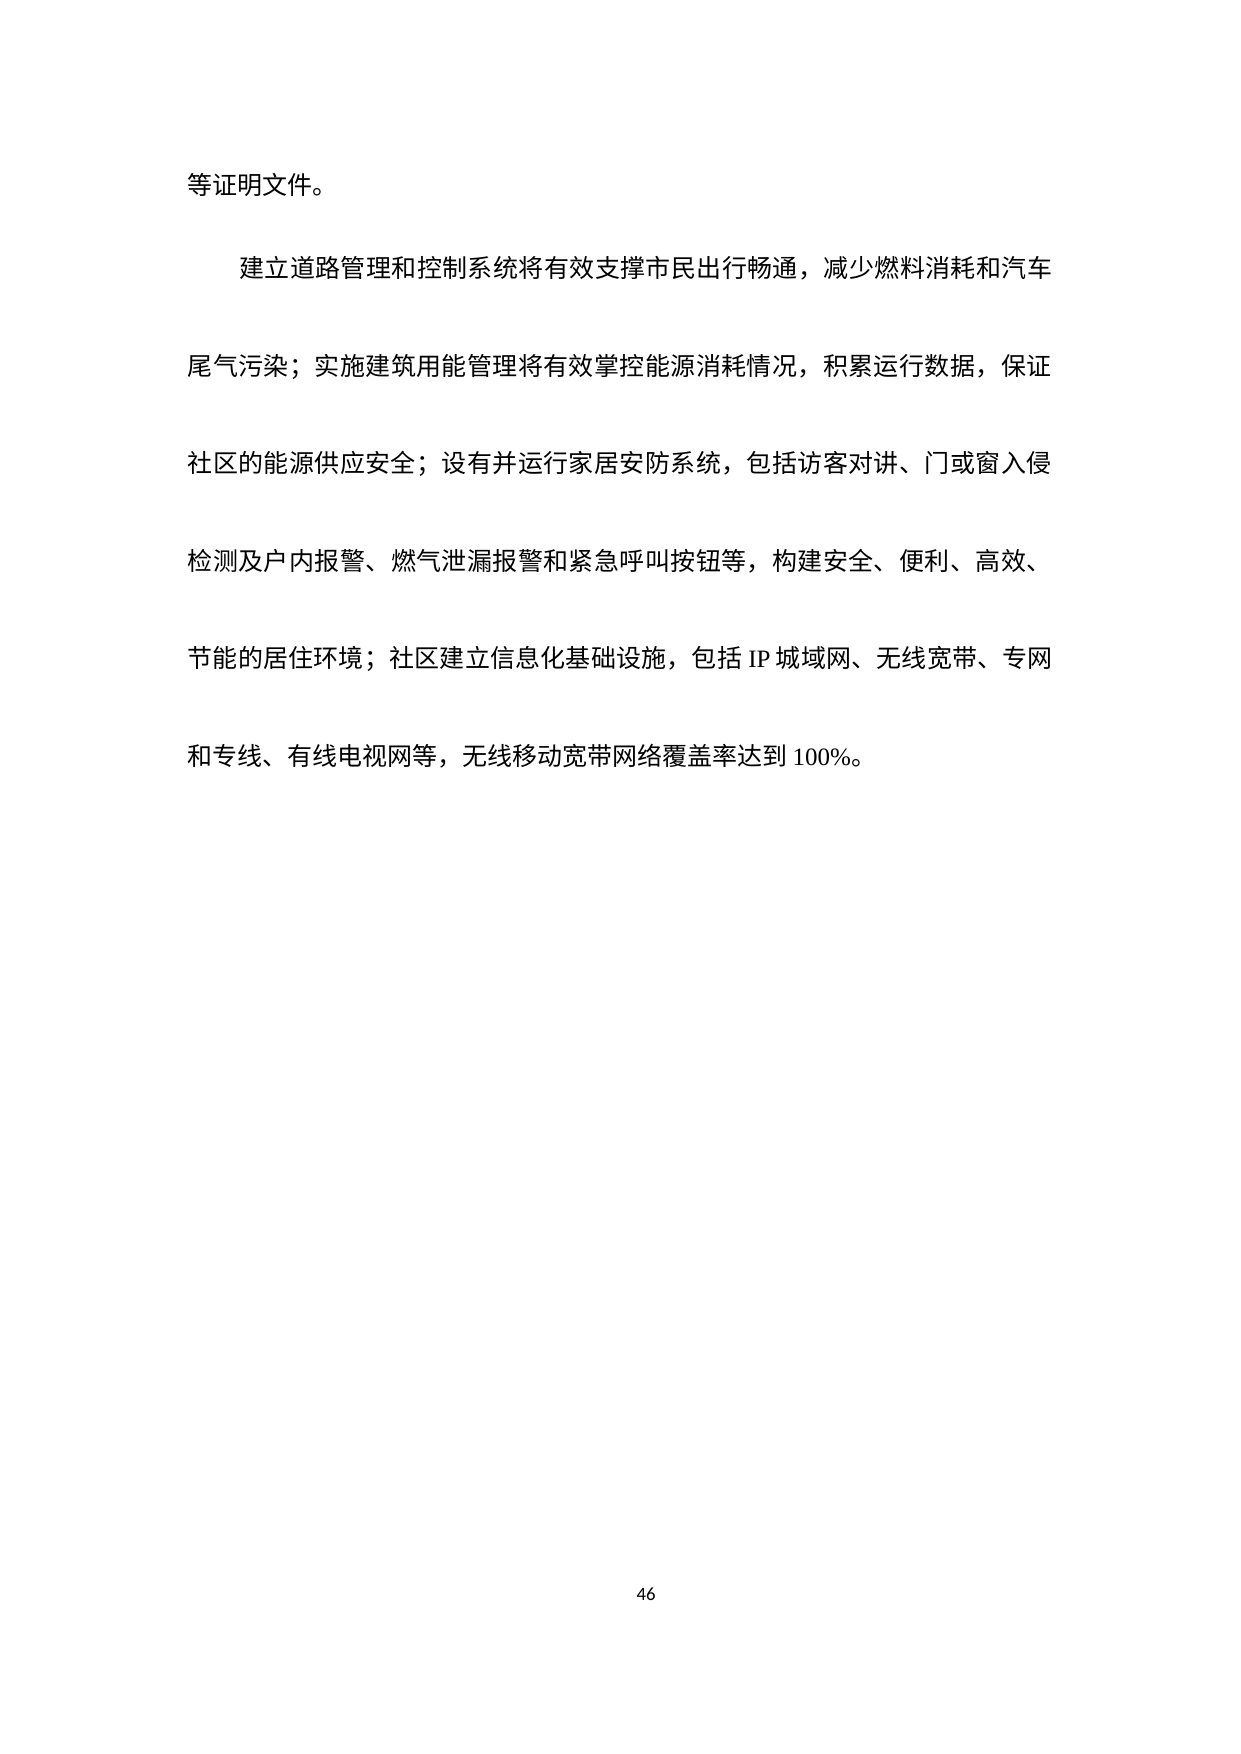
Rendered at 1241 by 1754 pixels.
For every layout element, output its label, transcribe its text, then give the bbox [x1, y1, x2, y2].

text 建立道路管理和控制系统将有效支撑市民出行畅通，减少燃料消耗和汽车尾气污染；实施建筑用能管理将有效掌控能源消耗情况，积累运行数据，保证社区的能源供应安全；设有并运行家居安防系统，包括访客对讲、门或窗入侵检测及户内报警、燃气泄漏报警和紧急呼叫按钮等，构建安全、便利、高效、节能的居住环境；社区建立信息化基础设施，包括 IP城域网、无线宽带、专网和专线、有线电视网等，无线移动宽带网络覆盖率达到100%。 [187, 234, 1053, 787]
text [187, 151, 1053, 216]
